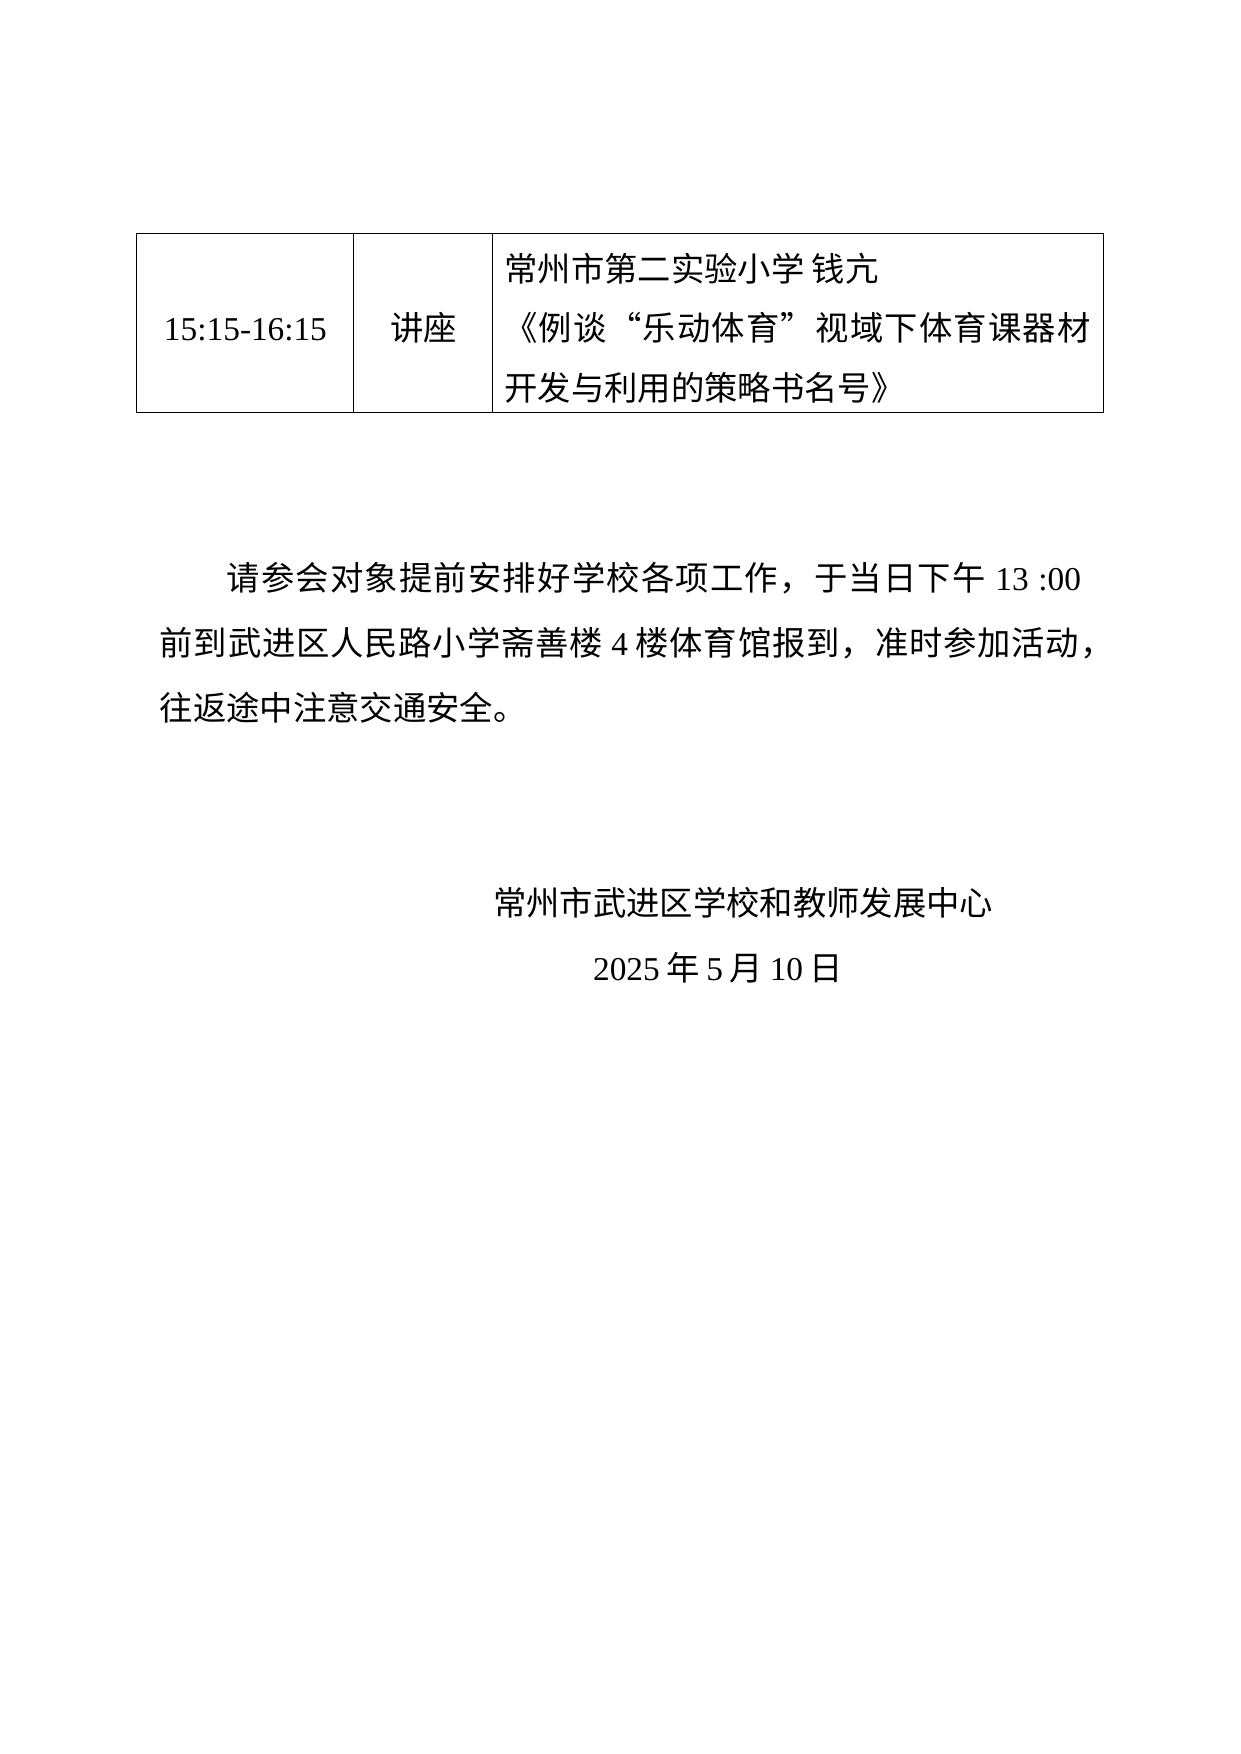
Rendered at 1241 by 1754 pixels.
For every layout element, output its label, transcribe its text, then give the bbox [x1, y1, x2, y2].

text 请参会对象提前安排好学校各项工作，于当日下午13 :00 前到武进区人民路小学斋善楼4楼体育馆报到，准时参加活动，往返途中注意交通安全。 [159, 543, 1081, 738]
table_cell 讲座 [354, 234, 492, 412]
text 2025年5月10日 [159, 933, 1081, 998]
table_cell 15:15-16:15 [137, 234, 353, 412]
table_cell 常州市第二实验小学 钱亢 《例谈“乐动体育”视域下体育课器材开发与利用的策略书名号》 [493, 234, 1103, 412]
text 常州市武进区学校和教师发展中心 [159, 868, 1081, 933]
